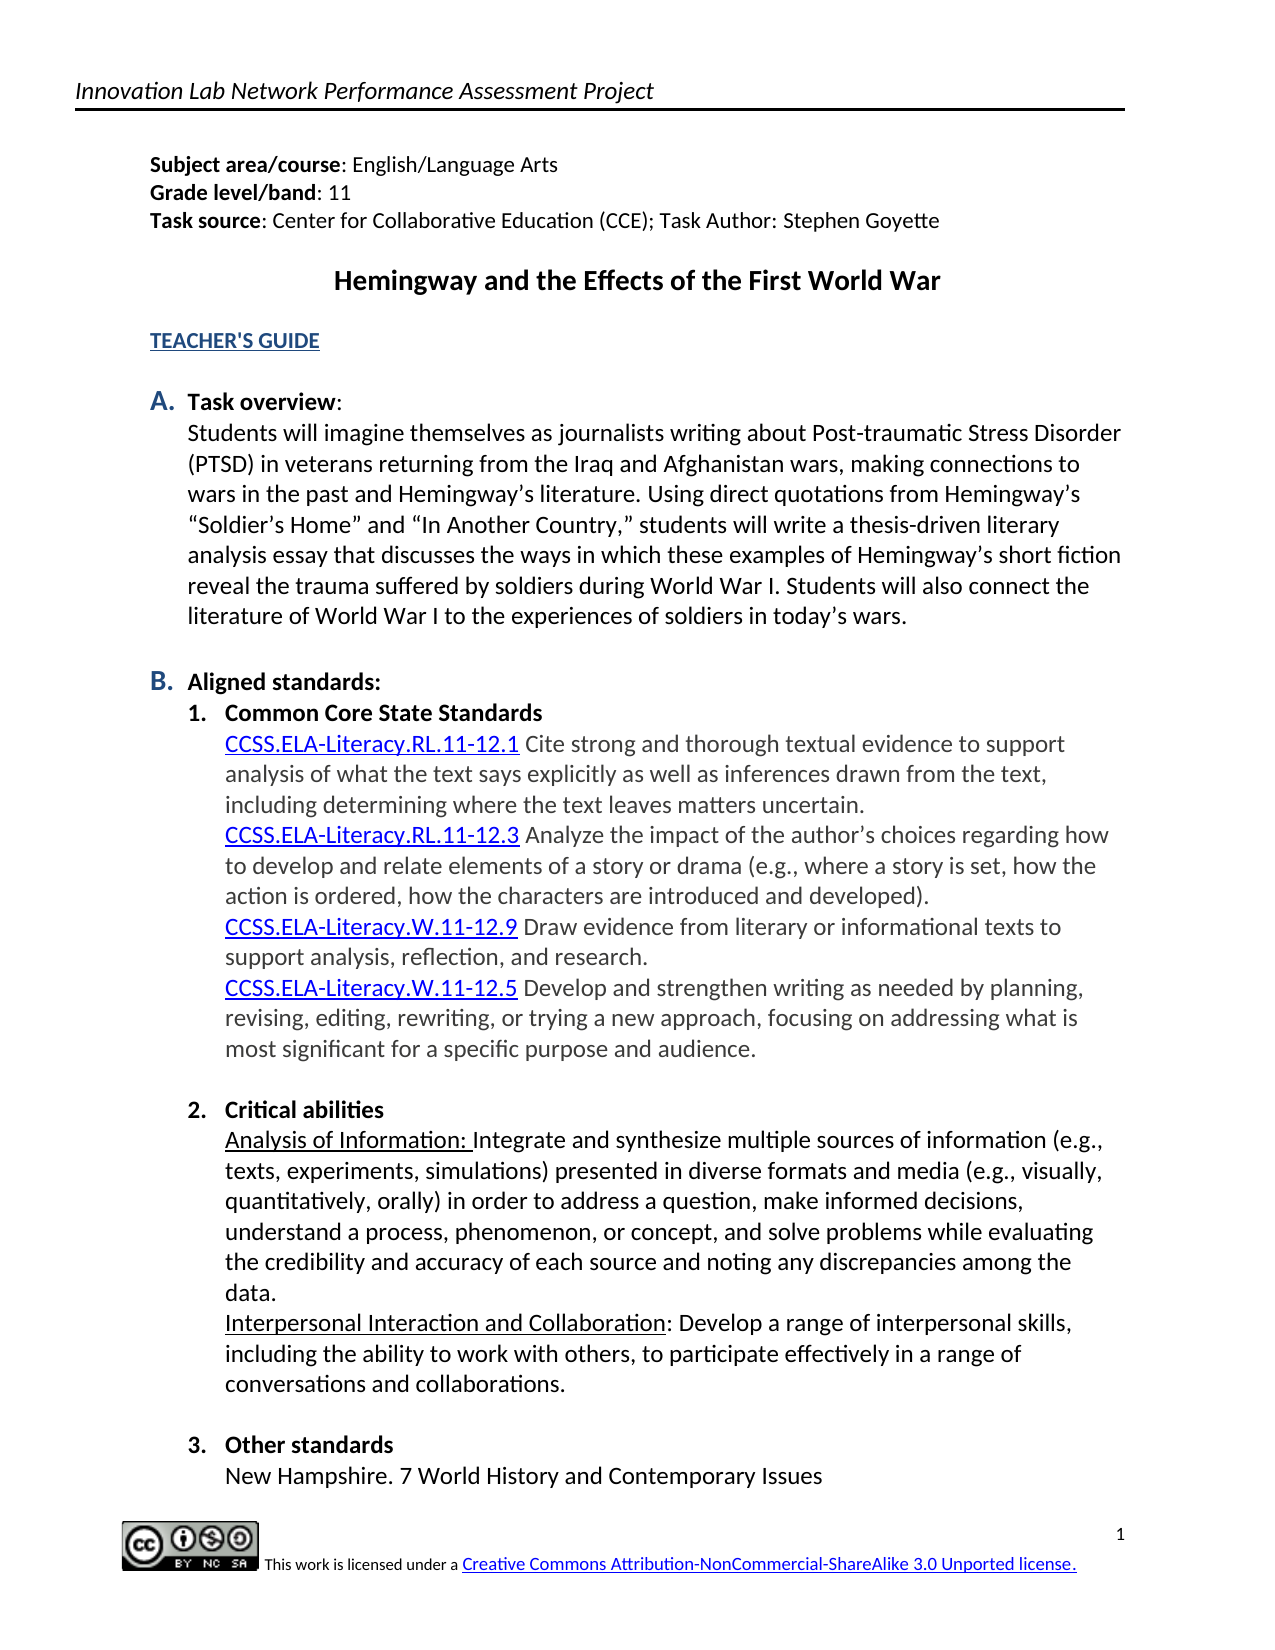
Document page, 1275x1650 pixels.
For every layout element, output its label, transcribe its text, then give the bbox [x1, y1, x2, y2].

list Critical abilities [187, 1094, 1125, 1124]
text Interpersonal Interaction and Collaboration: Develop a range of interpersonal skills, including the ability to work with others, to participate effectively in a range of conversations and collaborations. [225, 1308, 1125, 1399]
text CCSS.ELA-Literacy.W.11-12.5 Develop and strengthen writing as needed by planning, revising, editing, rewriting, or trying a new approach, focusing on addressing what is most significant for a specific purpose and audience. [225, 972, 1125, 1063]
text Grade level/band: 11 [150, 178, 1125, 206]
text CCSS.ELA-Literacy.W.11-12.9 Draw evidence from literary or informational texts to support analysis, reflection, and research. [225, 911, 1125, 972]
list Aligned standards: [150, 662, 1125, 697]
text Analysis of Information: Integrate and synthesize multiple sources of information (e.g., texts, experiments, simulations) presented in diverse formats and media (e.g., visually, quantitatively, orally) in order to address a question, make informed decisions, understand a process, phenomenon, or concept, and solve problems while evaluating the credibility and accuracy of each source and noting any discrepancies among the data. [225, 1124, 1125, 1308]
text Students will imagine themselves as journalists writing about Post-traumatic Stress Disorder (PTSD) in veterans returning from the Iraq and Afghanistan wars, making connections to wars in the past and Hemingway’s literature. Using direct quotations from Hemingway’s “Soldier’s Home” and “In Another Country,” students will write a thesis-driven literary analysis essay that discusses the ways in which these examples of Hemingway’s short fiction reveal the trauma suffered by soldiers during World War I. Students will also connect the literature of World War I to the experiences of soldiers in today’s wars. [187, 417, 1125, 631]
list Common Core State Standards [187, 697, 1125, 728]
text Subject area/course: English/Language Arts [150, 150, 1125, 178]
text CCSS.ELA-Literacy.RL.11-12.3 Analyze the impact of the author’s choices regarding how to develop and relate elements of a story or drama (e.g., where a story is set, how the action is ordered, how the characters are introduced and developed). [225, 819, 1125, 911]
picture [121, 1521, 259, 1571]
text Hemingway and the Effects of the First World War [150, 262, 1125, 298]
text Task source: Center for Collaborative Education (CCE); Task Author: Stephen Goyette [150, 206, 1125, 234]
text TEACHER'S GUIDE [150, 326, 1125, 354]
text CCSS.ELA-Literacy.RL.11-12.1 Cite strong and thorough textual evidence to support analysis of what the text says explicitly as well as inferences drawn from the text, including determining where the text leaves matters uncertain. [225, 728, 1125, 819]
list Task overview: [150, 382, 1125, 417]
text New Hampshire. 7 World History and Contemporary Issues [225, 1460, 1125, 1491]
list Other standards [187, 1430, 1125, 1460]
